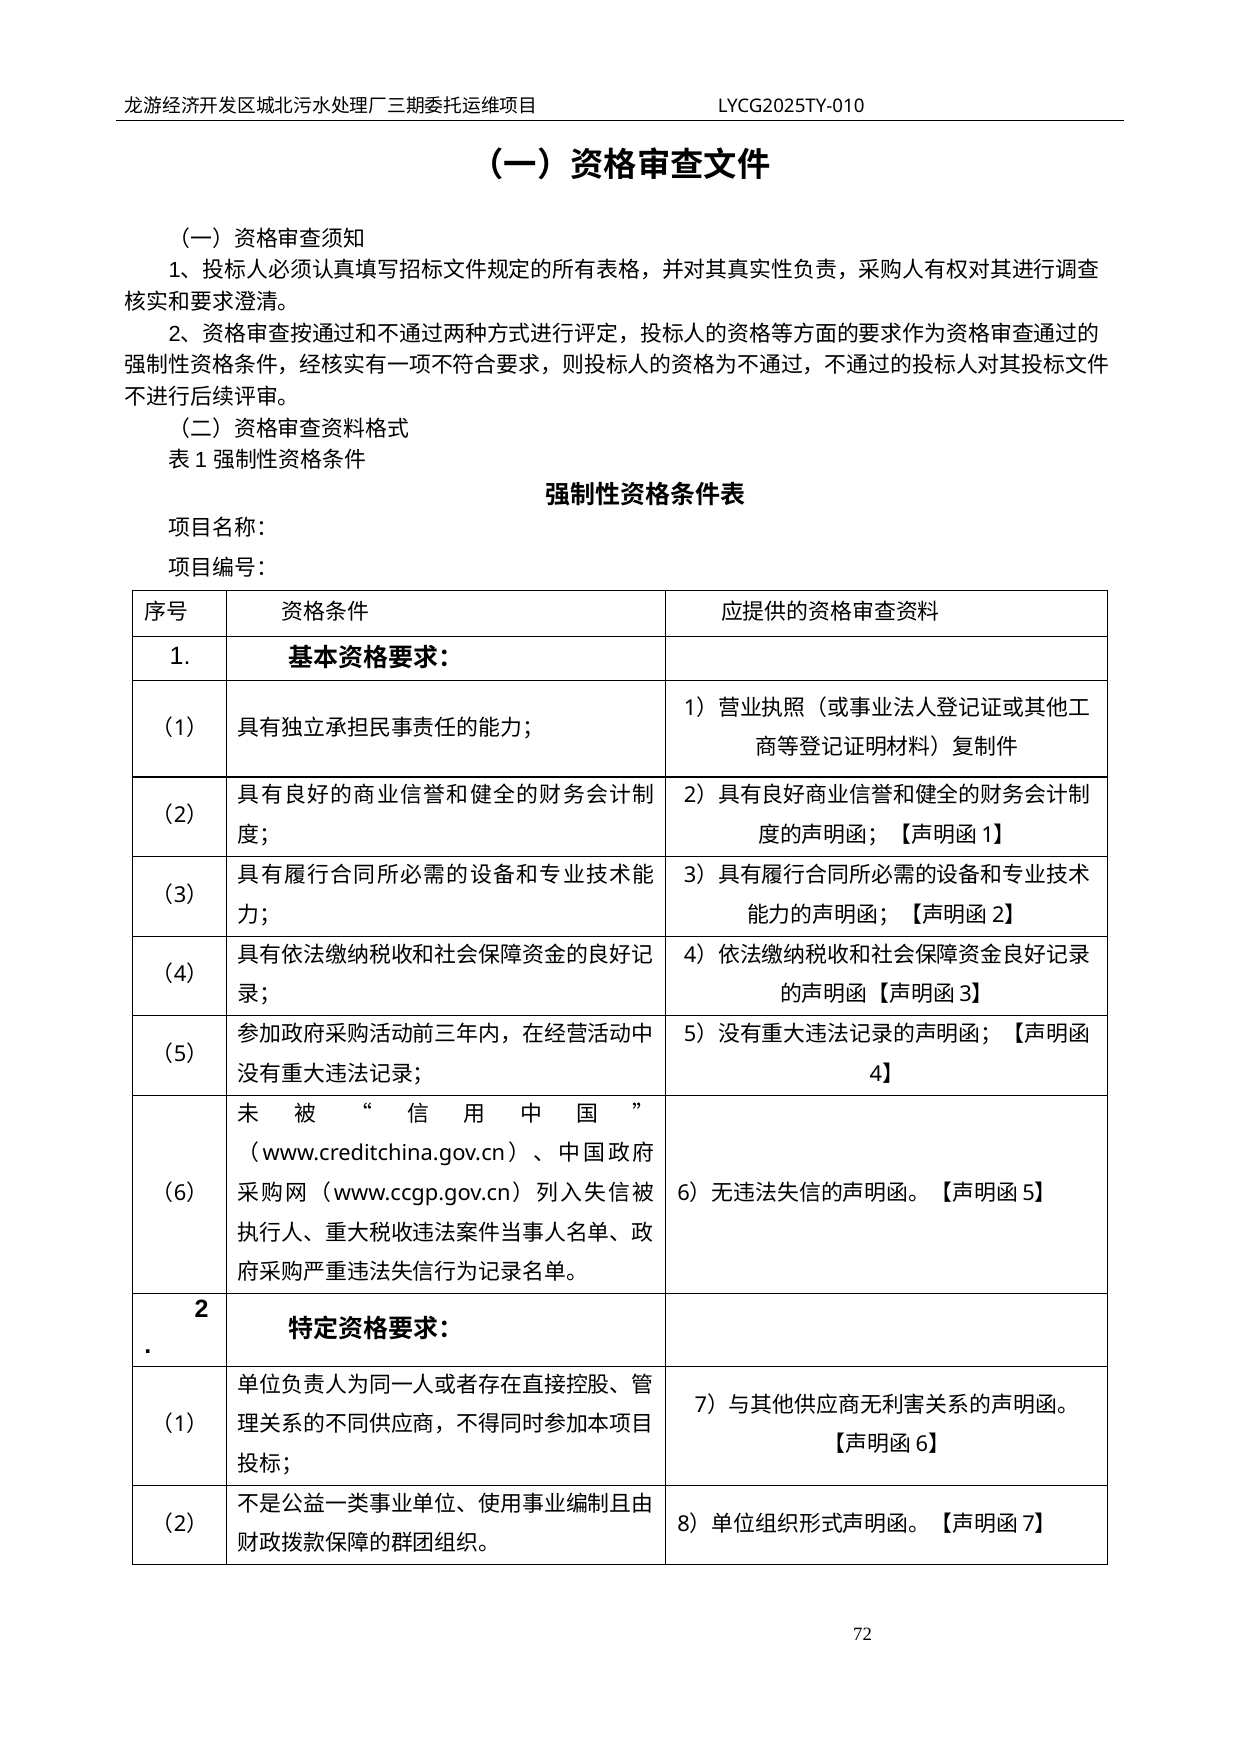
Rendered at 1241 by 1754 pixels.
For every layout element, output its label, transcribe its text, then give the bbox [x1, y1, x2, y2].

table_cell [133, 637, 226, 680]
text （二）资格审查资料格式 [124, 411, 1116, 442]
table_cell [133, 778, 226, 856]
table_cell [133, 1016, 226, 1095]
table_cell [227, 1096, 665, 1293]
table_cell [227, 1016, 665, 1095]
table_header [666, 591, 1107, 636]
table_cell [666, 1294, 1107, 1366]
text 1、投标人必须认真填写招标文件规定的所有表格，并对其真实性负责，采购人有权对其进行调查核实和要求澄清。 [124, 252, 1116, 316]
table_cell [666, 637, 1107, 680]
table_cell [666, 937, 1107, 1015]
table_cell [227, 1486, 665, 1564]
text （一）资格审查须知 [124, 221, 1116, 252]
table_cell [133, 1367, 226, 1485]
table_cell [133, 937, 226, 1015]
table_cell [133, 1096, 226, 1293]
text 强制性资格条件表 [124, 474, 1116, 510]
text 2、资格审查按通过和不通过两种方式进行评定，投标人的资格等方面的要求作为资格审查通过的强制性资格条件，经核实有一项不符合要求，则投标人的资格为不通过，不通过的投标人对其投标文件不进行后续评审。 [124, 316, 1116, 411]
text 项目编号： [124, 550, 1116, 582]
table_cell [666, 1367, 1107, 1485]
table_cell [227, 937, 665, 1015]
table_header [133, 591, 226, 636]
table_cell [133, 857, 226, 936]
text 表1 强制性资格条件 [124, 442, 1116, 474]
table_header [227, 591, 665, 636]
text （一）资格审查文件 [124, 127, 1116, 197]
text 项目名称： [124, 510, 1116, 542]
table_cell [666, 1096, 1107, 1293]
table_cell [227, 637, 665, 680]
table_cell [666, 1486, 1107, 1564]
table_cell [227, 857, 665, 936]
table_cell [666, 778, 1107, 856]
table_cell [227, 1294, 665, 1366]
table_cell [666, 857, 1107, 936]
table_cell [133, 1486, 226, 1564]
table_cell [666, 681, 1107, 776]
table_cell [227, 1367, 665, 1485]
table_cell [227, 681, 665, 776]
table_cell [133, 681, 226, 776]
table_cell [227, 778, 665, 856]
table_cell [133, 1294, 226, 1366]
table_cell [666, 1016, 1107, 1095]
